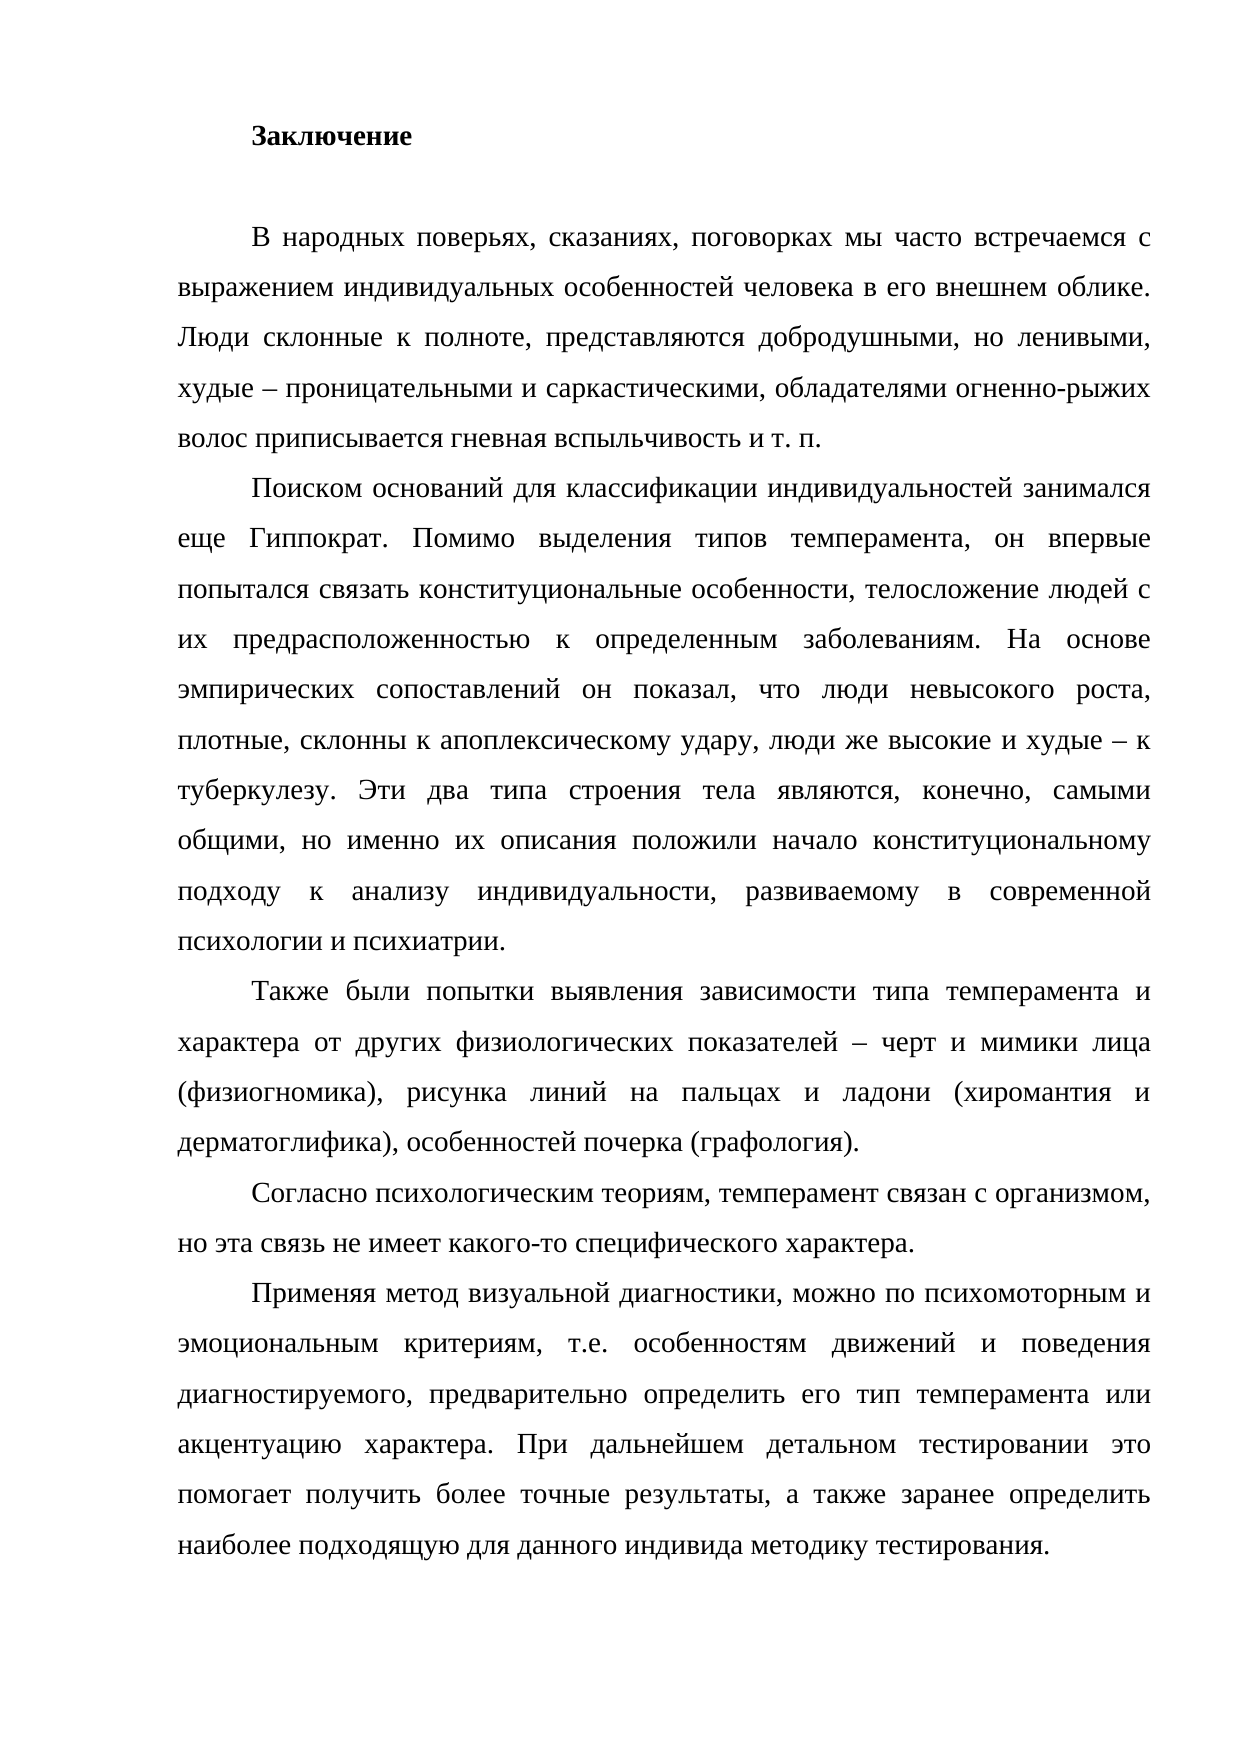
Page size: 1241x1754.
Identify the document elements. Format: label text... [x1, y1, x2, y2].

text Применяя метод визуальной диагностики, можно по психомоторным и эмоциональным критериям, т.е. особенностям движений и поведения диагностируемого, предварительно определить его тип темперамента или акцентуацию характера. При дальнейшем детальном тестировании это помогает получить более точные результаты, а также заранее определить наиболее подходящую для данного индивида методику тестирования. [177, 1275, 1152, 1560]
text Заключение [177, 118, 1152, 152]
text В народных поверьях, сказаниях, поговорках мы часто встречаемся с выражением индивидуальных особенностей человека в его внешнем облике. Люди склонные к полноте, представляются добродушными, но ленивыми, худые – проницательными и саркастическими, обладателями огненно-рыжих волос приписывается гневная вспыльчивость и т. п. [177, 219, 1152, 453]
text Поиском оснований для классификации индивидуальностей занимался еще Гиппократ. Помимо выделения типов темперамента, он впервые попытался связать конституциональные особенности, телосложение людей с их предрасположенностью к определенным заболеваниям. На основе эмпирических сопоставлений он показал, что люди невысокого роста, плотные, склонны к апоплексическому удару, люди же высокие и худые – к туберкулезу. Эти два типа строения тела являются, конечно, самыми общими, но именно их описания положили начало конституциональному подходу к анализу индивидуальности, развиваемому в современной психологии и психиатрии. [177, 470, 1152, 957]
text Также были попытки выявления зависимости типа темперамента и характера от других физиологических показателей – черт и мимики лица (физиогномика), рисунка линий на пальцах и ладони (хиромантия и дерматоглифика), особенностей почерка (графология). [177, 973, 1152, 1158]
text Согласно психологическим теориям, темперамент связан с организмом, но эта связь не имеет какого-то специфического характера. [177, 1175, 1152, 1258]
